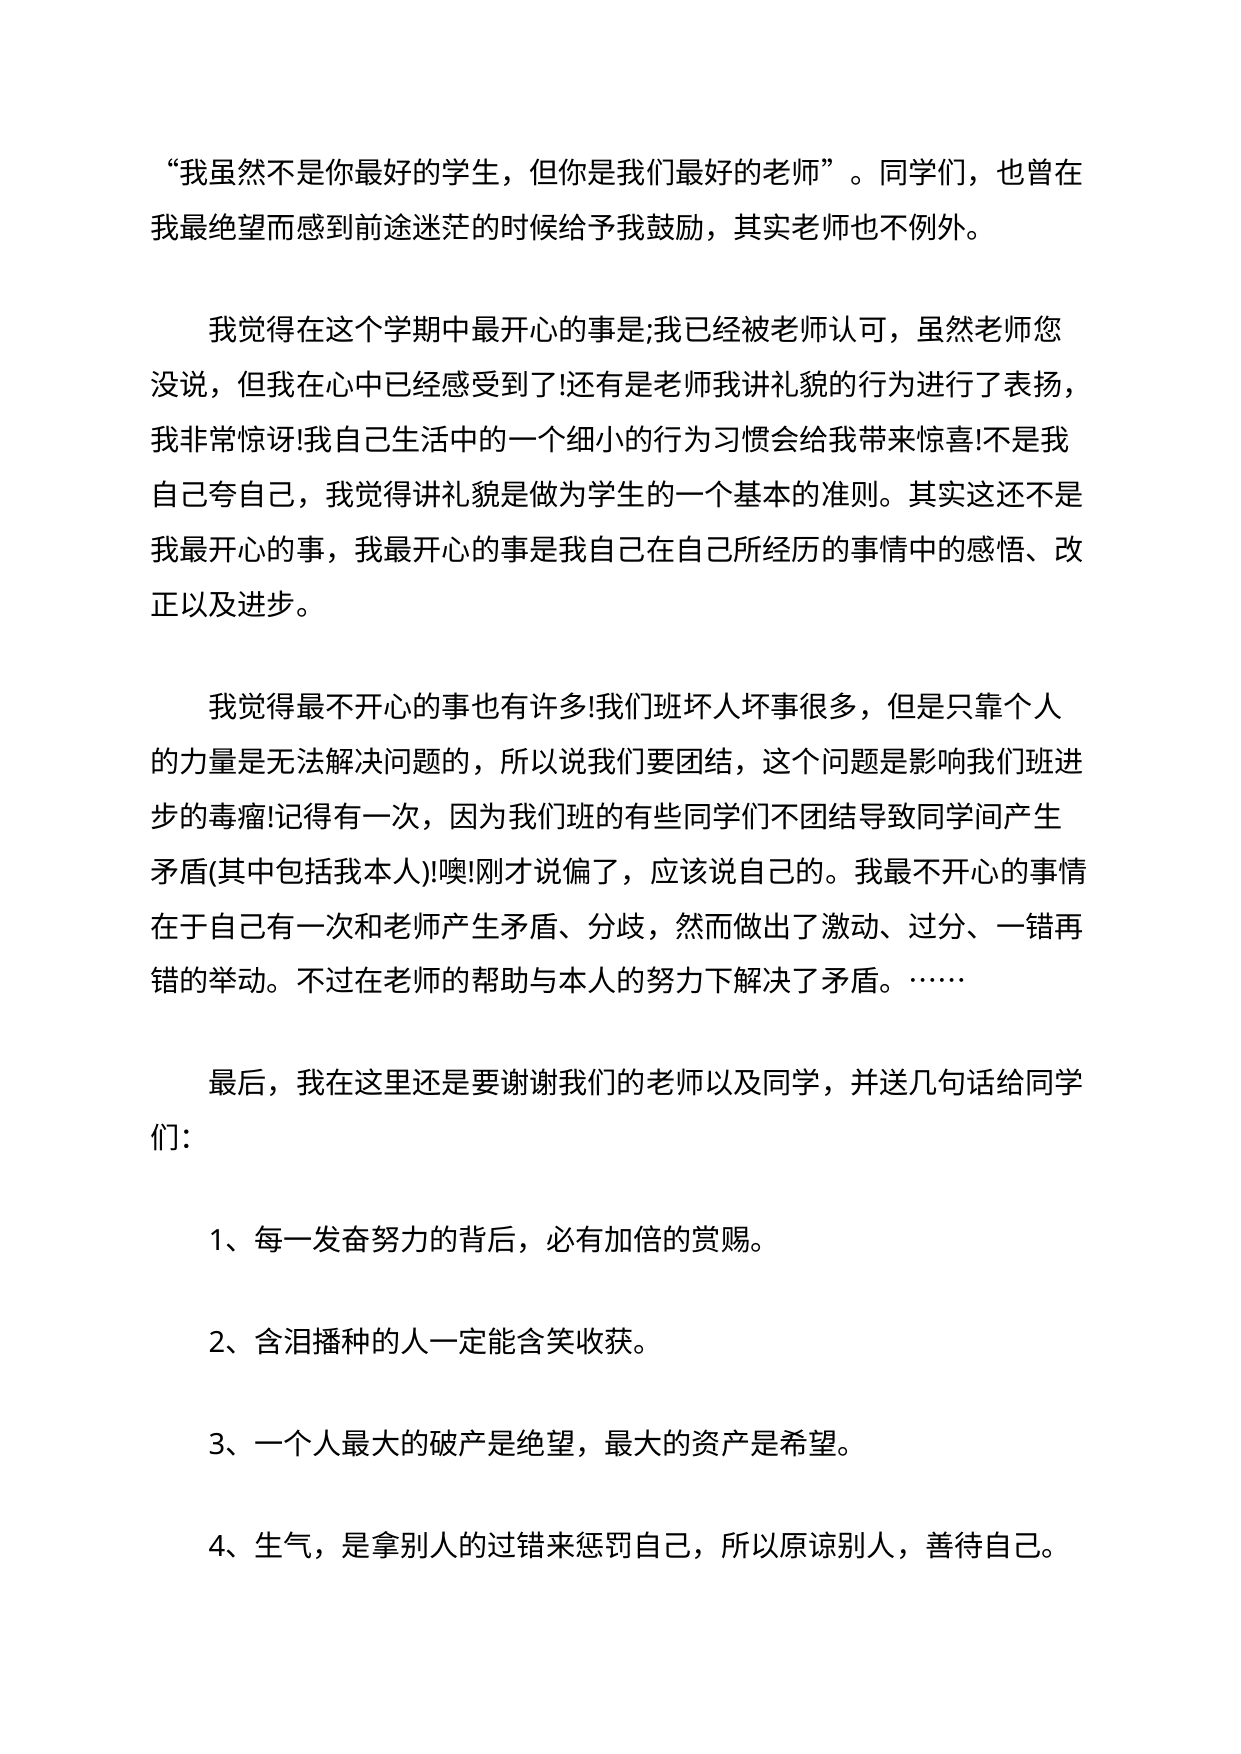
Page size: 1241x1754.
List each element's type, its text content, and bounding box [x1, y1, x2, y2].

text 我觉得最不开心的事也有许多!我们班坏人坏事很多，但是只靠个人的力量是无法解决问题的，所以说我们要团结，这个问题是影响我们班进步的毒瘤!记得有一次，因为我们班的有些同学们不团结导致同学间产生矛盾(其中包括我本人)!噢!刚才说偏了，应该说自己的。我最不开心的事情在于自己有一次和老师产生矛盾、分歧，然而做出了激动、过分、一错再错的举动。不过在老师的帮助与本人的努力下解决了矛盾。…… [150, 683, 1090, 1000]
text 3、一个人最大的破产是绝望，最大的资产是希望。 [150, 1420, 1090, 1463]
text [150, 150, 1090, 247]
text 2、含泪播种的人一定能含笑收获。 [150, 1318, 1090, 1361]
text 最后，我在这里还是要谢谢我们的老师以及同学，并送几句话给同学们： [150, 1060, 1090, 1157]
text 我觉得在这个学期中最开心的事是;我已经被老师认可，虽然老师您没说，但我在心中已经感受到了!还有是老师我讲礼貌的行为进行了表扬，我非常惊讶!我自己生活中的一个细小的行为习惯会给我带来惊喜!不是我自己夸自己，我觉得讲礼貌是做为学生的一个基本的准则。其实这还不是我最开心的事，我最开心的事是我自己在自己所经历的事情中的感悟、改正以及进步。 [150, 307, 1090, 624]
text 1、每一发奋努力的背后，必有加倍的赏赐。 [150, 1216, 1090, 1259]
text 4、生气，是拿别人的过错来惩罚自己，所以原谅别人，善待自己。 [150, 1522, 1090, 1565]
